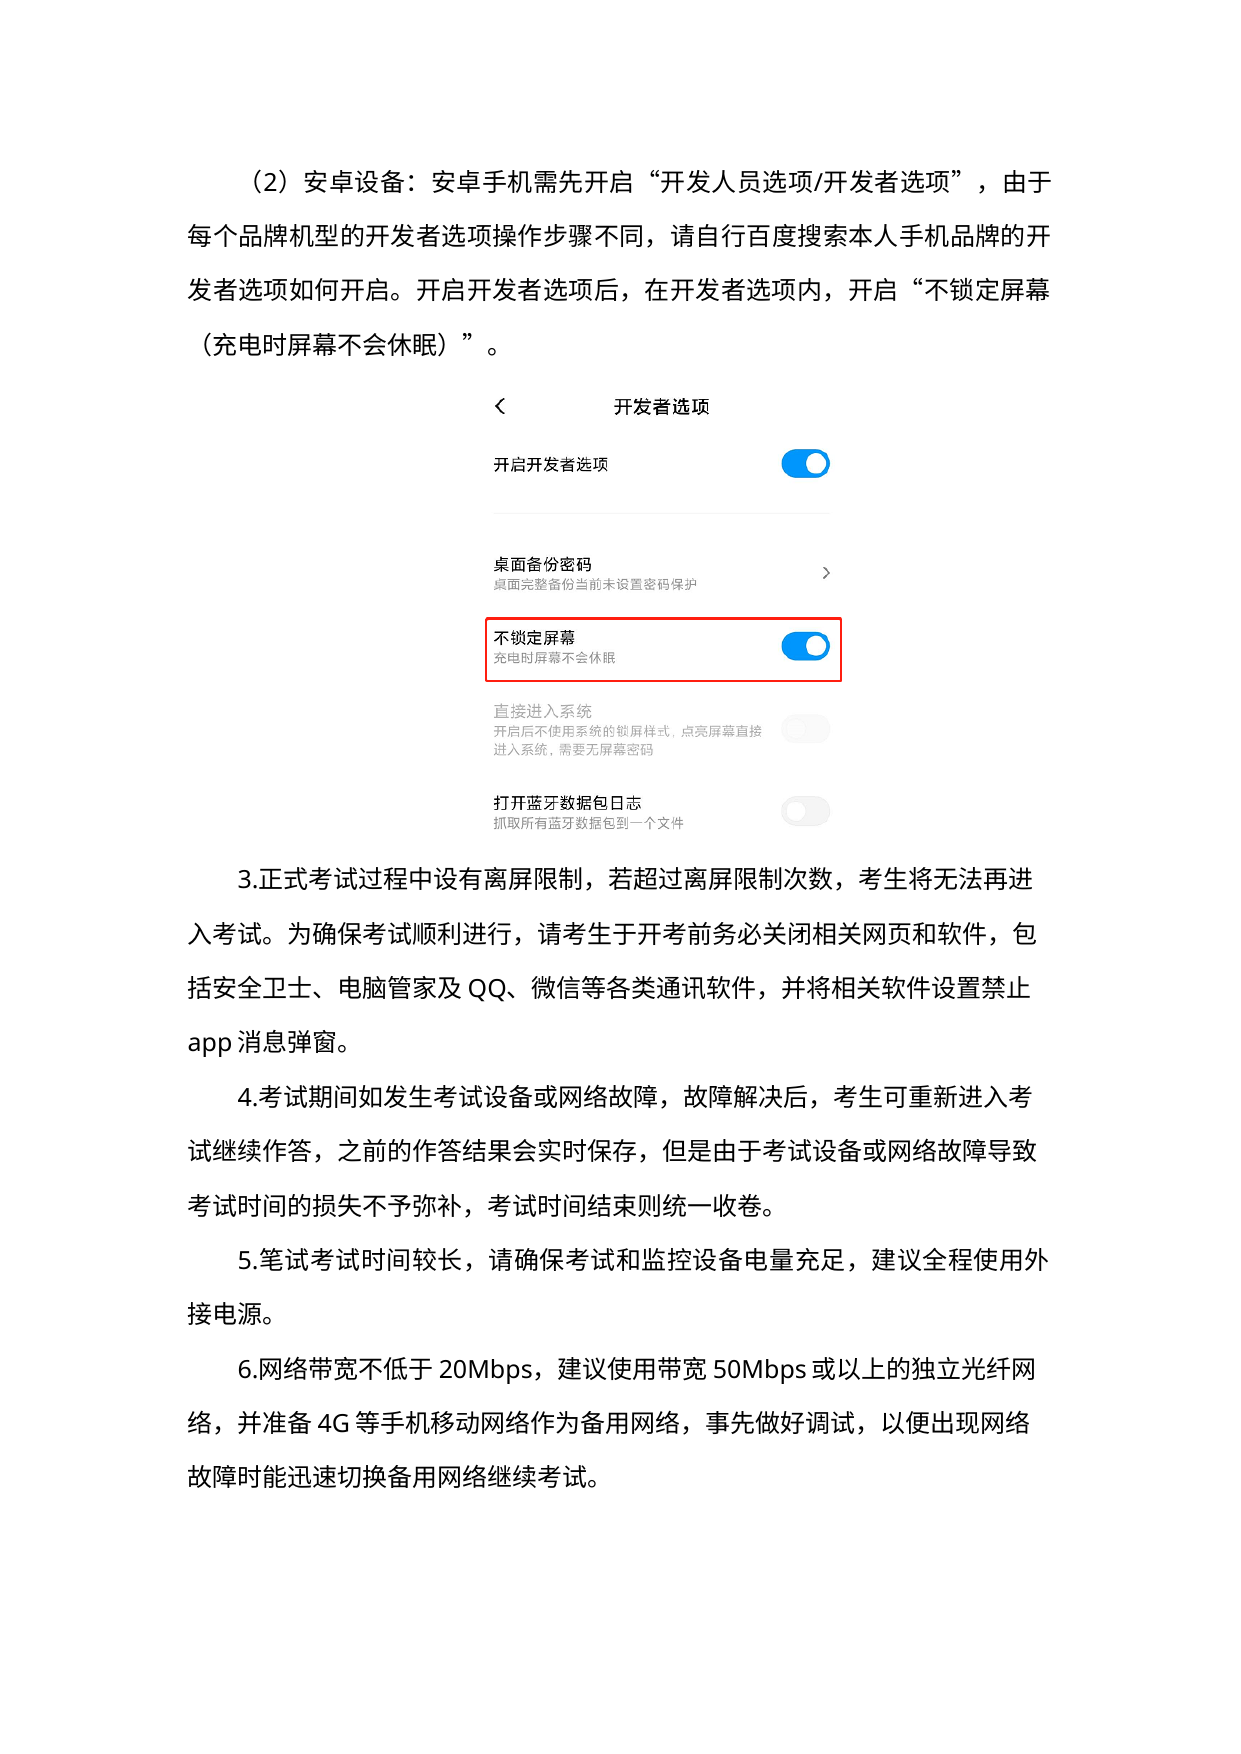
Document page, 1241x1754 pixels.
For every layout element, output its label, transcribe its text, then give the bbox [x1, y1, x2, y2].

text 3.正式考试过程中设有离屏限制，若超过离屏限制次数，考生将无法再进入考试。为确保考试顺利进行，请考生于开考前务必关闭相关网页和软件，包括安全卫士、电脑管家及QQ、微信等各类通讯软件，并将相关软件设置禁止app消息弹窗。 [187, 860, 1053, 1059]
text 4.考试期间如发生考试设备或网络故障，故障解决后，考生可重新进入考试继续作答，之前的作答结果会实时保存，但是由于考试设备或网络故障导致考试时间的损失不予弥补，考试时间结束则统一收卷。 [187, 1077, 1053, 1222]
picture [473, 379, 848, 843]
text 6.网络带宽不低于20Mbps，建议使用带宽50Mbps或以上的独立光纤网络，并准备4G等手机移动网络作为备用网络，事先做好调试，以便出现网络故障时能迅速切换备用网络继续考试。 [187, 1349, 1053, 1494]
text 5.笔试考试时间较长，请确保考试和监控设备电量充足，建议全程使用外接电源。 [187, 1240, 1053, 1331]
text （2）安卓设备：安卓手机需先开启“开发人员选项/开发者选项”，由于每个品牌机型的开发者选项操作步骤不同，请自行百度搜索本人手机品牌的开发者选项如何开启。开启开发者选项后，在开发者选项内，开启“不锁定屏幕（充电时屏幕不会休眠）”。 [187, 162, 1053, 361]
